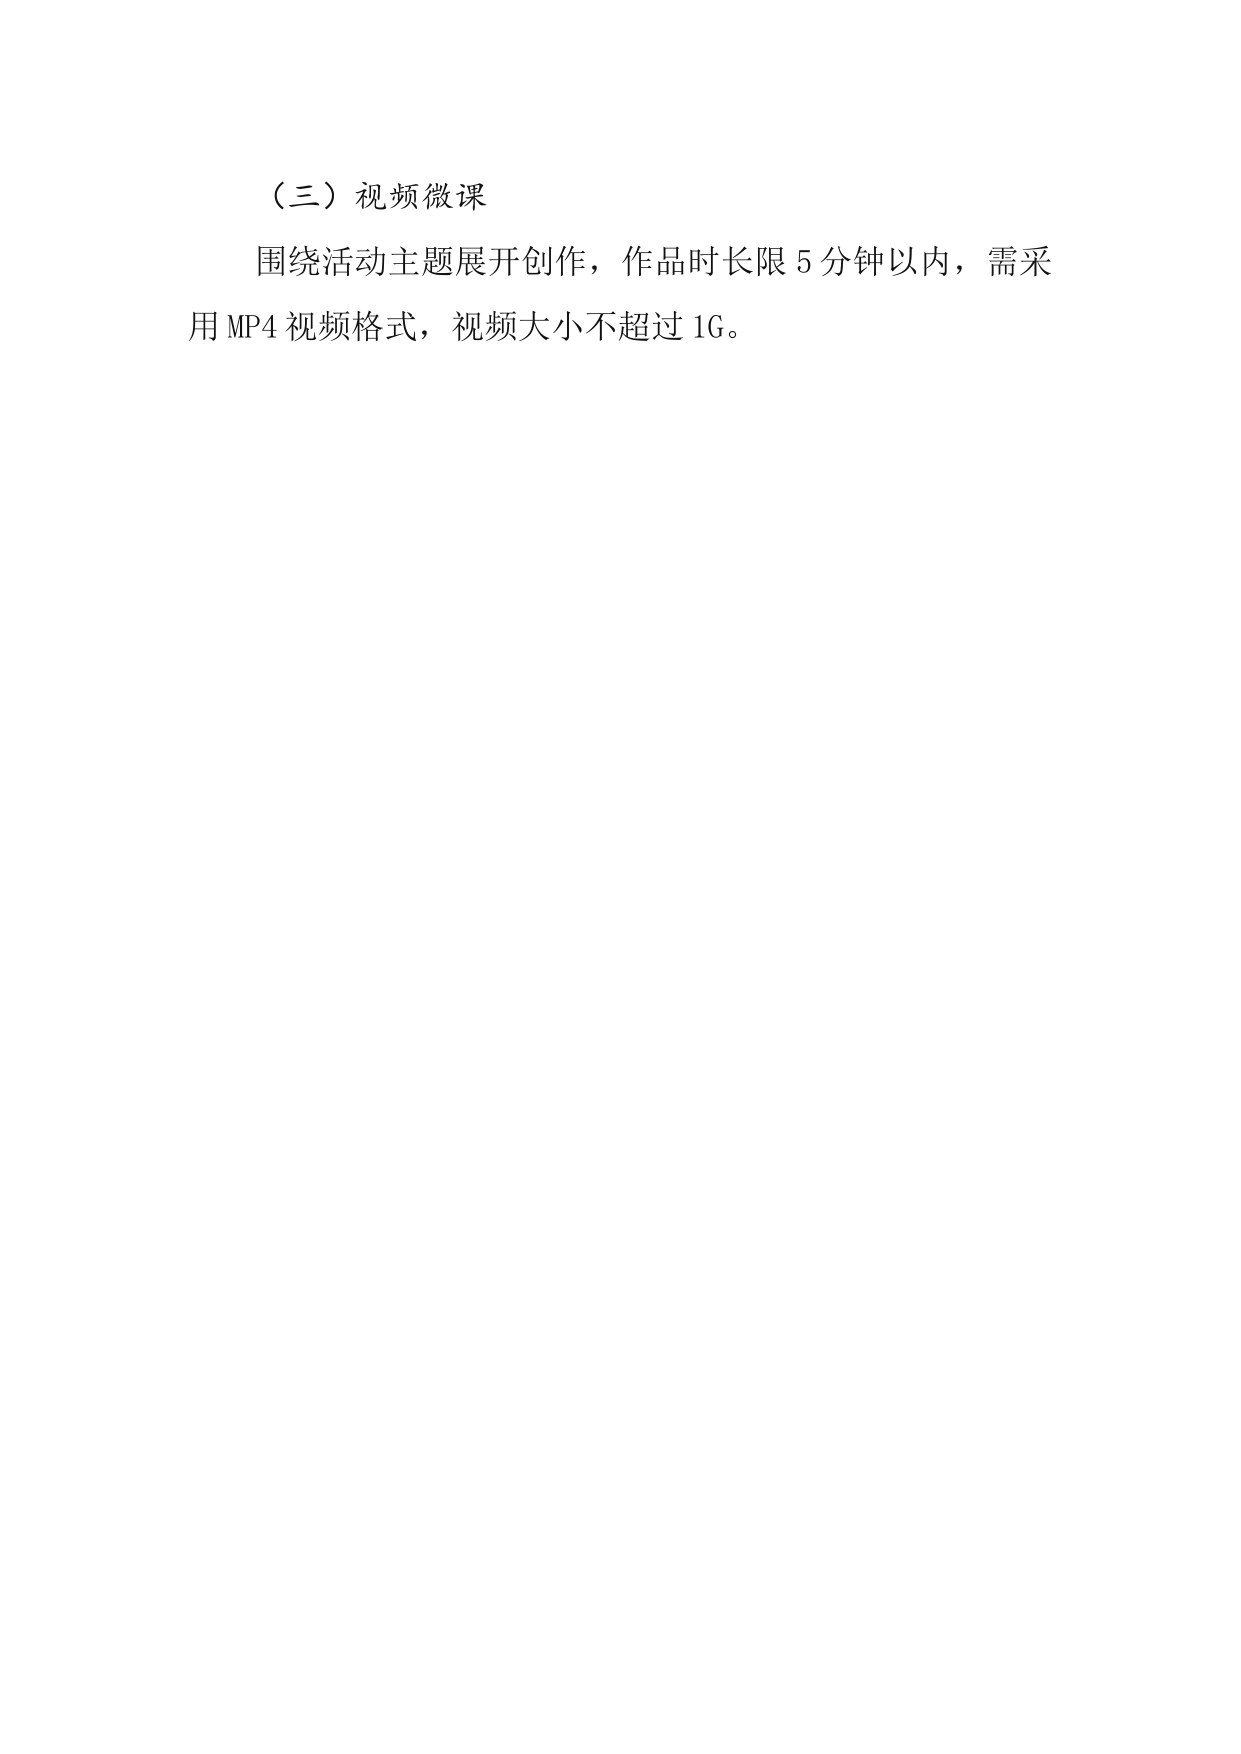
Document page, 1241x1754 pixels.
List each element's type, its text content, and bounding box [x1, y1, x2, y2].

text （三）视频微课 [187, 162, 1053, 227]
text 围绕活动主题展开创作，作品时长限5分钟以内，需采用MP4视频格式，视频大小不超过1G。 [187, 227, 1053, 357]
